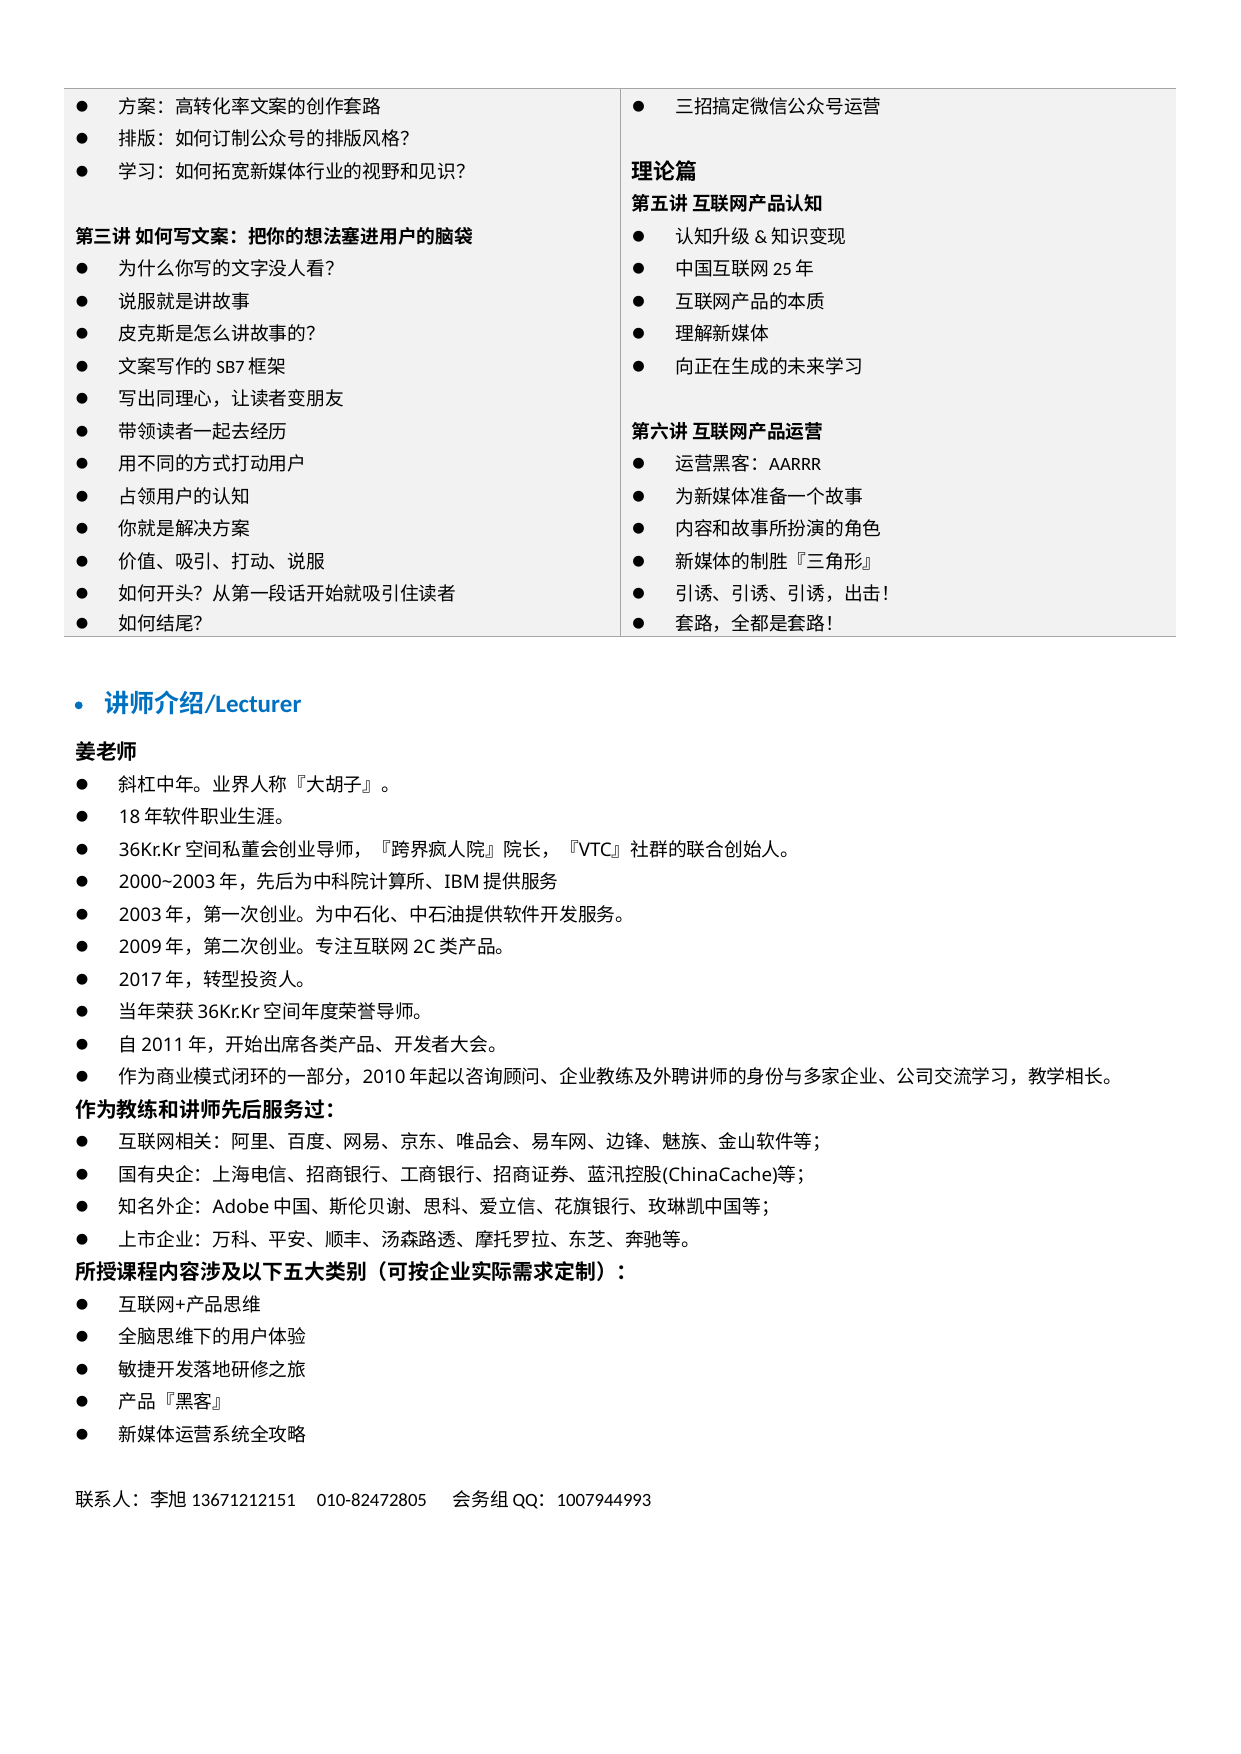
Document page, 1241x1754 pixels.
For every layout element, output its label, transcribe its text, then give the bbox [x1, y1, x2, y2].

text 作为教练和讲师先后服务过： [75, 1092, 1165, 1124]
list 2000~2003年，先后为中科院计算所、IBM提供服务 [75, 864, 1165, 897]
list 互联网+产品思维 [75, 1287, 1165, 1319]
list 新媒体运营系统全攻略 [75, 1417, 1165, 1449]
text 所授课程内容涉及以下五大类别（可按企业实际需求定制）： [75, 1254, 1165, 1287]
list 36Kr.Kr空间私董会创业导师，『跨界疯人院』院长，『VTC』社群的联合创始人。 [75, 832, 1165, 864]
list 知名外企：Adobe中国、斯伦贝谢、思科、爱立信、花旗银行、玫琳凯中国等； [75, 1189, 1165, 1222]
list 2003年，第一次创业。为中石化、中石油提供软件开发服务。 [75, 897, 1165, 929]
list 2009年，第二次创业。专注互联网2C类产品。 [75, 929, 1165, 962]
list 讲师介绍/Lecturer [75, 669, 1165, 734]
list 国有央企：上海电信、招商银行、工商银行、招商证券、蓝汛控股(ChinaCache)等； [75, 1157, 1165, 1189]
list 全脑思维下的用户体验 [75, 1319, 1165, 1352]
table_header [64, 89, 620, 636]
list 当年荣获36Kr.Kr空间年度荣誉导师。 [75, 994, 1165, 1027]
list 2017年，转型投资人。 [75, 962, 1165, 994]
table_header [621, 89, 1176, 636]
list 18年软件职业生涯。 [75, 799, 1165, 832]
list 上市企业：万科、平安、顺丰、汤森路透、摩托罗拉、东芝、奔驰等。 [75, 1222, 1165, 1254]
list 敏捷开发落地研修之旅 [75, 1352, 1165, 1384]
list 互联网相关：阿里、百度、网易、京东、唯品会、易车网、边锋、魅族、金山软件等； [75, 1124, 1165, 1157]
list 产品『黑客』 [75, 1384, 1165, 1417]
list 作为商业模式闭环的一部分，2010年起以咨询顾问、企业教练及外聘讲师的身份与多家企业、公司交流学习，教学相长。 [75, 1059, 1165, 1092]
list 斜杠中年。业界人称『大胡子』。 [75, 767, 1165, 799]
text 联系人：李旭13671212151 010-82472805 会务组QQ：1007944993 [75, 1482, 1165, 1514]
list 自2011年，开始出席各类产品、开发者大会。 [75, 1027, 1165, 1059]
text 姜老师 [75, 734, 1165, 767]
